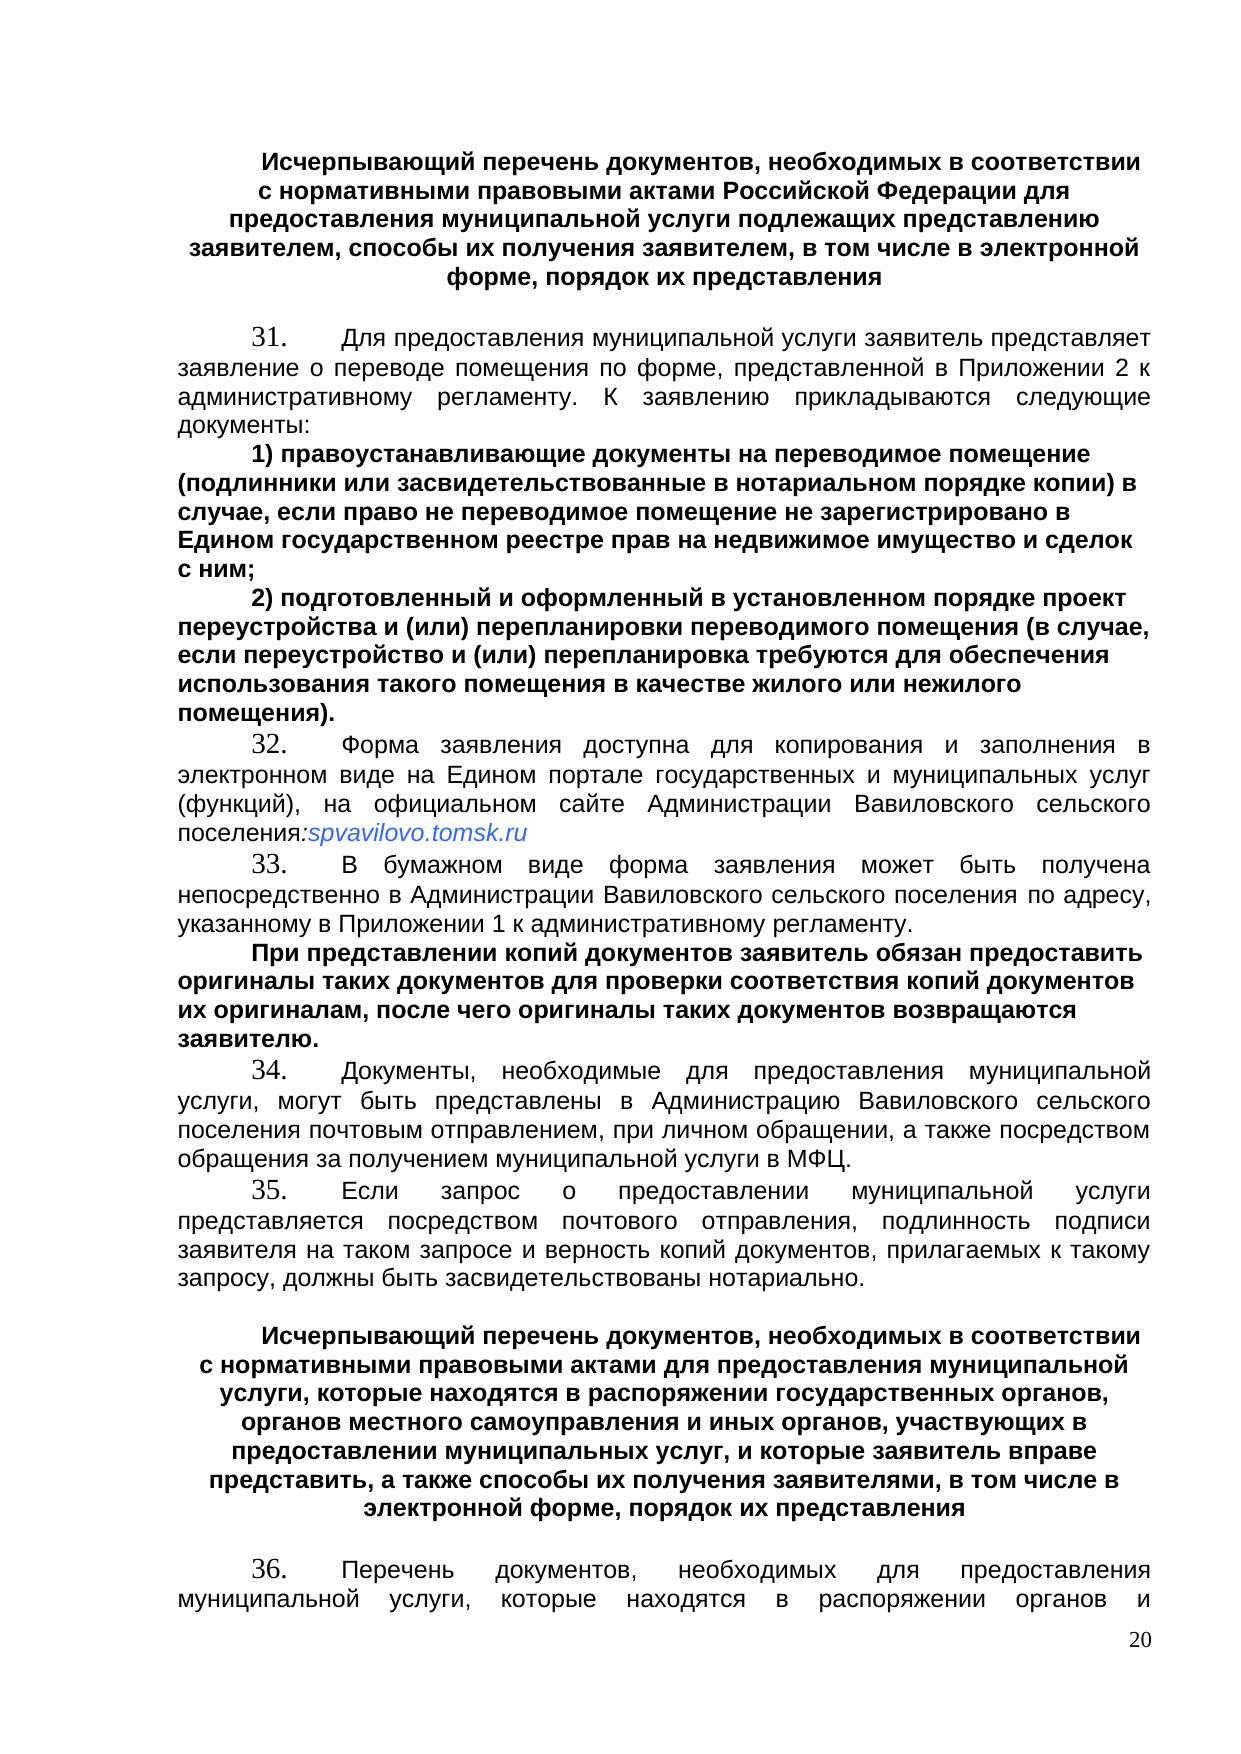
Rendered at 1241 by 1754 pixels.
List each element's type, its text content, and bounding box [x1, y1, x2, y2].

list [177, 1551, 1152, 1613]
list Документы, необходимые для предоставления муниципальной услуги, могут быть представлены в Администрацию Вавиловского сельского поселения почтовым отправлением, при личном обращении, а также посредством обращения за получением муниципальной услуги в МФЦ. [177, 1052, 1152, 1172]
text Исчерпывающий перечень документов, необходимых в соответствии с нормативными правовыми актами для предоставления муниципальной услуги, которые находятся в распоряжении государственных органов, органов местного самоуправления и иных органов, участвующих в предоставлении муниципальных услуг, и которые заявитель вправе представить, а также способы их получения заявителями, в том числе в электронной форме, порядок их представления [177, 1321, 1152, 1522]
list В бумажном виде форма заявления может быть получена непосредственно в Администрации Вавиловского сельского поселения по адресу, указанному в Приложении 1 к административному регламенту. [177, 846, 1152, 937]
list Форма заявления доступна для копирования и заполнения в электронном виде на Едином портале государственных и муниципальных услуг (функций), на официальном сайте Администрации Вавиловского сельского поселения:spvavilovo.tomsk.ru [177, 727, 1152, 846]
text Исчерпывающий перечень документов, необходимых в соответствии с нормативными правовыми актами Российской Федерации для предоставления муниципальной услуги подлежащих представлению заявителем, способы их получения заявителем, в том числе в электронной форме, порядок их представления [177, 147, 1152, 291]
list Если запрос о предоставлении муниципальной услуги представляется посредством почтового отправления, подлинность подписи заявителя на таком запросе и верность копий документов, прилагаемых к такому запросу, должны быть засвидетельствованы нотариально. [177, 1172, 1152, 1292]
text При представлении копий документов заявитель обязан предоставить оригиналы таких документов для проверки соответствия копий документов их оригиналам, после чего оригиналы таких документов возвращаются заявителю. [177, 937, 1152, 1052]
text 2) подготовленный и оформленный в установленном порядке проект переустройства и (или) перепланировки переводимого помещения (в случае, если переустройство и (или) перепланировка требуются для обеспечения использования такого помещения в качестве жилого или нежилого помещения). [177, 583, 1152, 727]
text 1) правоустанавливающие документы на переводимое помещение (подлинники или засвидетельствованные в нотариальном порядке копии) в случае, если право не переводимое помещение не зарегистрировано в Едином государственном реестре прав на недвижимое имущество и сделок с ним; [177, 439, 1152, 583]
list Для предоставления муниципальной услуги заявитель представляет заявление о переводе помещения по форме, представленной в Приложении 2 к административному регламенту. К заявлению прикладываются следующие документы: [177, 319, 1152, 439]
